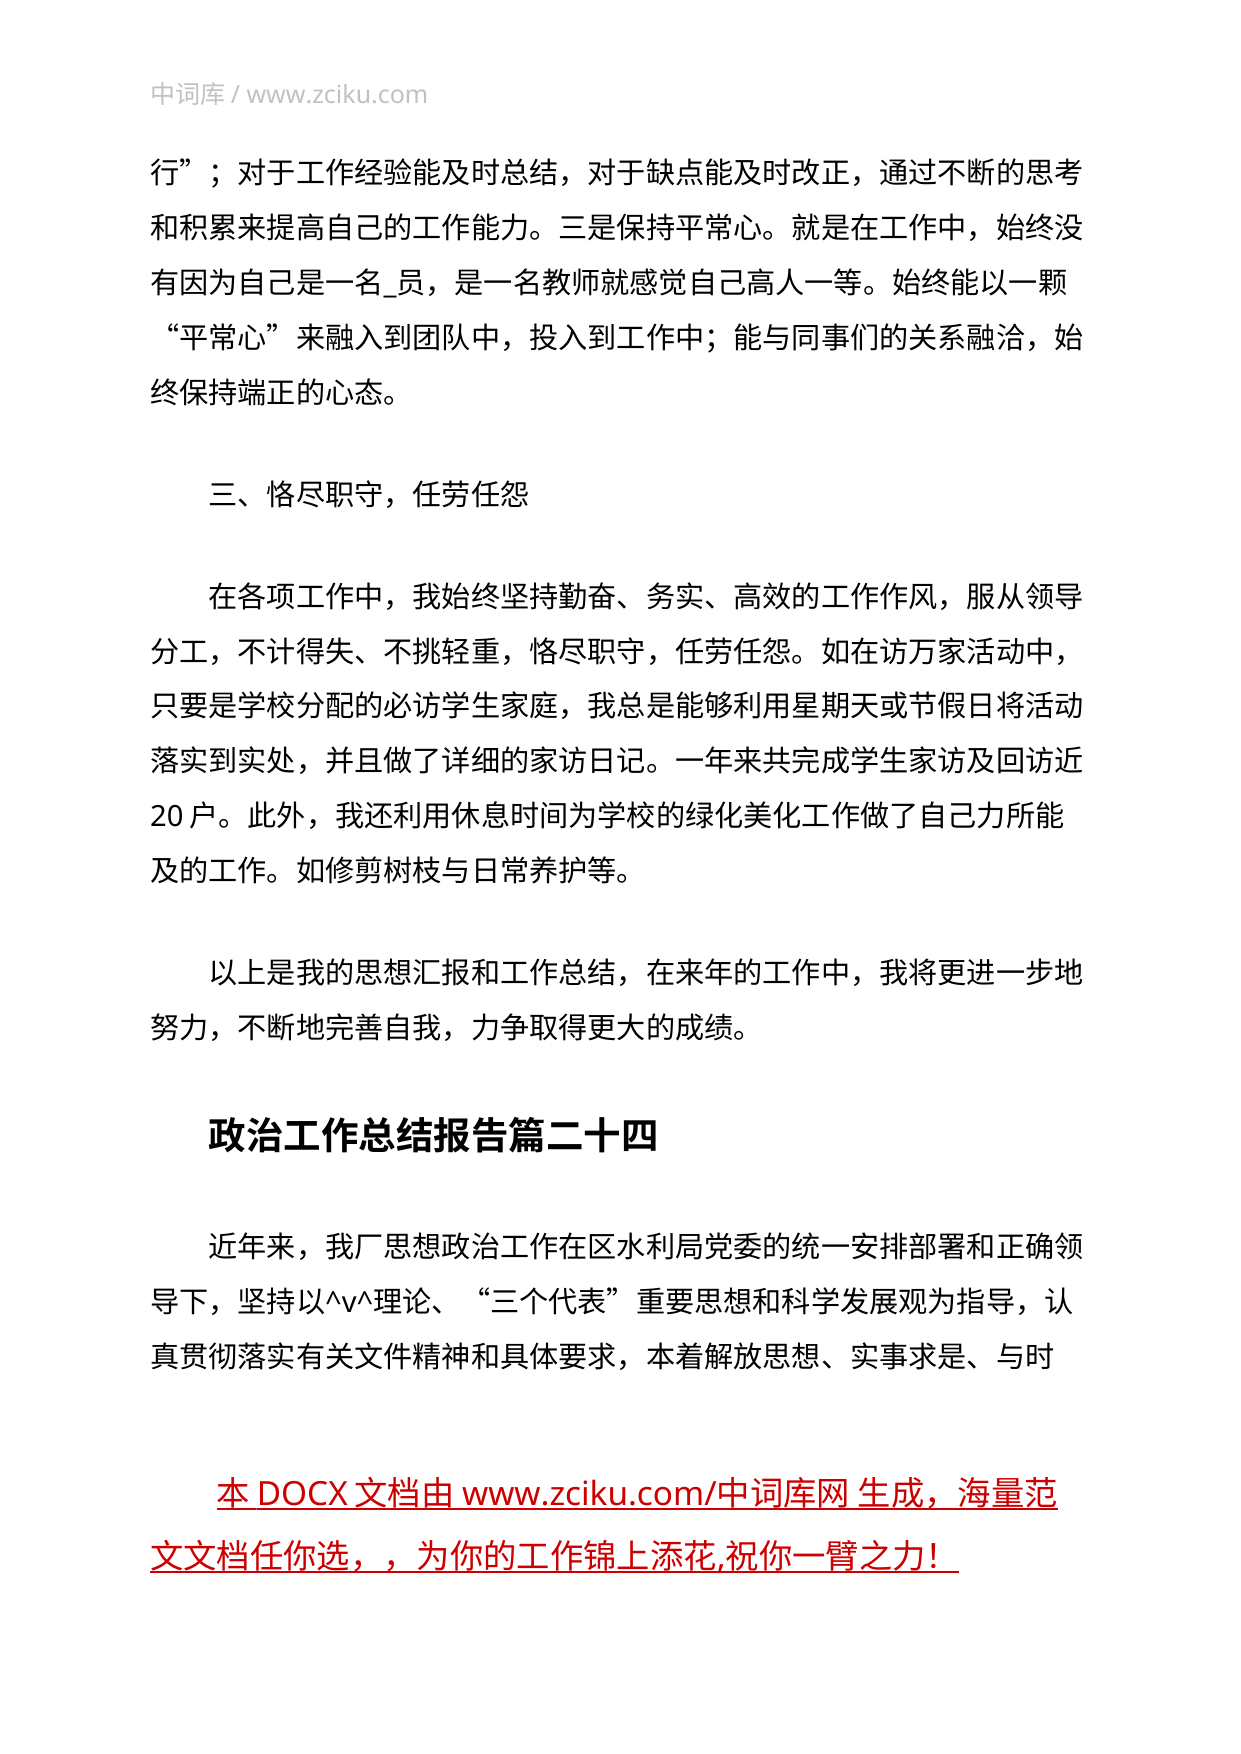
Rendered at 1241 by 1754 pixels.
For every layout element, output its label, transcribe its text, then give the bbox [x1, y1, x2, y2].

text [150, 150, 1090, 412]
text 本DOCX文档由 www.zciku.com/中词库网 生成，海量范文文档任你选，，为你的工作锦上添花,祝你一臂之力！ [150, 1467, 1090, 1578]
text 在各项工作中，我始终坚持勤奋、务实、高效的工作作风，服从领导分工，不计得失、不挑轻重，恪尽职守，任劳任怨。如在访万家活动中，只要是学校分配的必访学生家庭，我总是能够利用星期天或节假日将活动落实到实处，并且做了详细的家访日记。一年来共完成学生家访及回访近20户。此外，我还利用休息时间为学校的绿化美化工作做了自己力所能及的工作。如修剪树枝与日常养护等。 [150, 573, 1090, 890]
text 以上是我的思想汇报和工作总结，在来年的工作中，我将更进一步地努力，不断地完善自我，力争取得更大的成绩。 [150, 949, 1090, 1047]
text 三、恪尽职守，任劳任怨 [150, 471, 1090, 514]
text 政治工作总结报告篇二十四 [150, 1106, 1090, 1161]
text 近年来，我厂思想政治工作在区水利局党委的统一安排部署和正确领导下，坚持以^v^理论、“三个代表”重要思想和科学发展观为指导，认真贯彻落实有关文件精神和具体要求，本着解放思想、实事求是、与时 [150, 1224, 1090, 1376]
